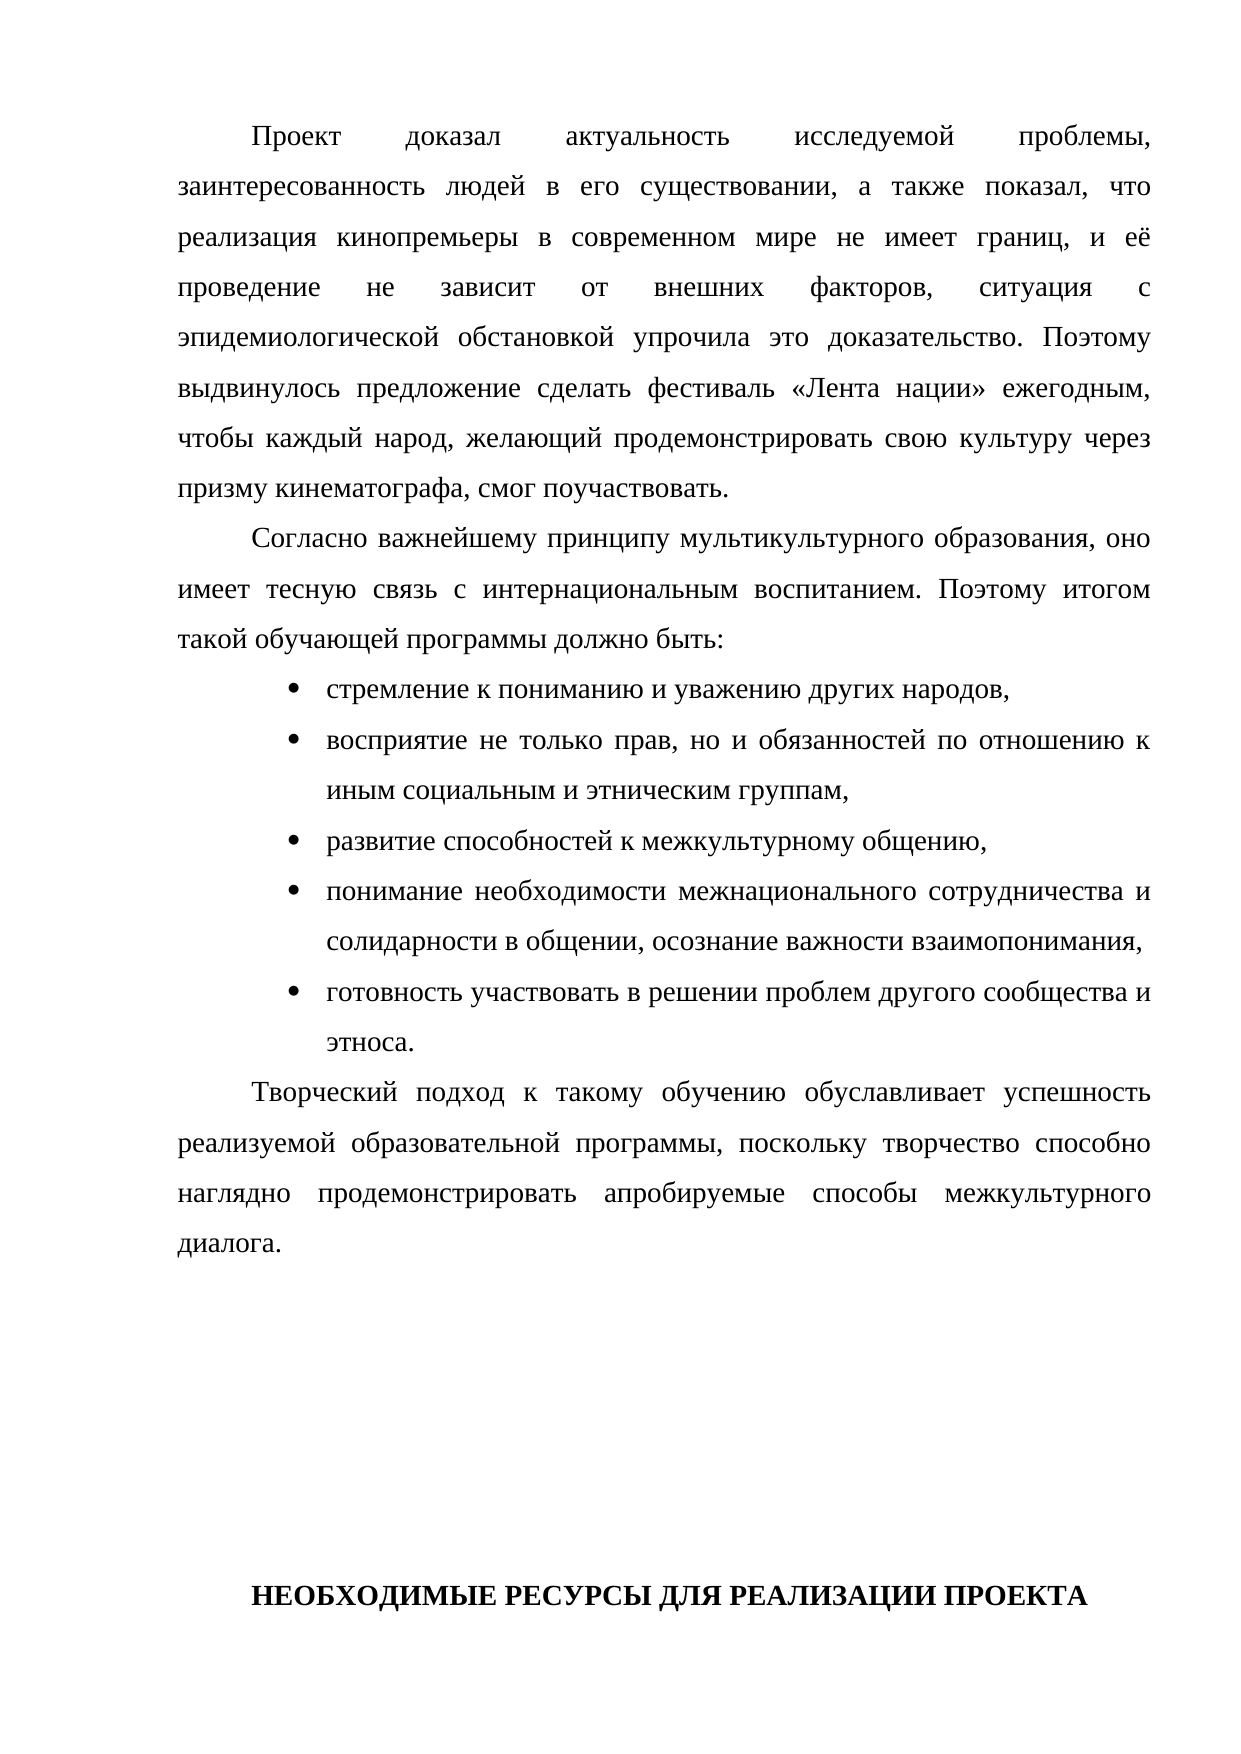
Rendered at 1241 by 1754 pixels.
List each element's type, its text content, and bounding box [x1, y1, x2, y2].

list готовность участвовать в решении проблем другого сообщества и этноса. [288, 974, 1152, 1058]
text Согласно важнейшему принципу мультикультурного образования, оно имеет тесную связь с интернациональным воспитанием. Поэтому итогом такой обучающей программы должно быть: [177, 521, 1152, 655]
list восприятие не только прав, но и обязанностей по отношению к иным социальным и этническим группам, [288, 722, 1152, 806]
list стремление к пониманию и уважению других народов, [288, 672, 1152, 705]
text НЕОБХОДИМЫЕ РЕСУРСЫ ДЛЯ РЕАЛИЗАЦИИ ПРОЕКТА [177, 1578, 1152, 1611]
list развитие способностей к межкультурному общению, [288, 823, 1152, 856]
text Творческий подход к такому обучению обуславливает успешность реализуемой образовательной программы, поскольку творчество способно наглядно продемонстрировать апробируемые способы межкультурного диалога. [177, 1074, 1152, 1259]
list понимание необходимости межнационального сотрудничества и солидарности в общении, осознание важности взаимопонимания, [288, 873, 1152, 957]
text Проект доказал актуальность исследуемой проблемы, заинтересованность людей в его существовании, а также показал, что реализация кинопремьеры в современном мире не имеет границ, и её проведение не зависит от внешних факторов, ситуация с эпидемиологической обстановкой упрочила это доказательство. Поэтому выдвинулось предложение сделать фестиваль «Лента нации» ежегодным, чтобы каждый народ, желающий продемонстрировать свою культуру через призму кинематографа, смог поучаствовать. [177, 118, 1152, 504]
